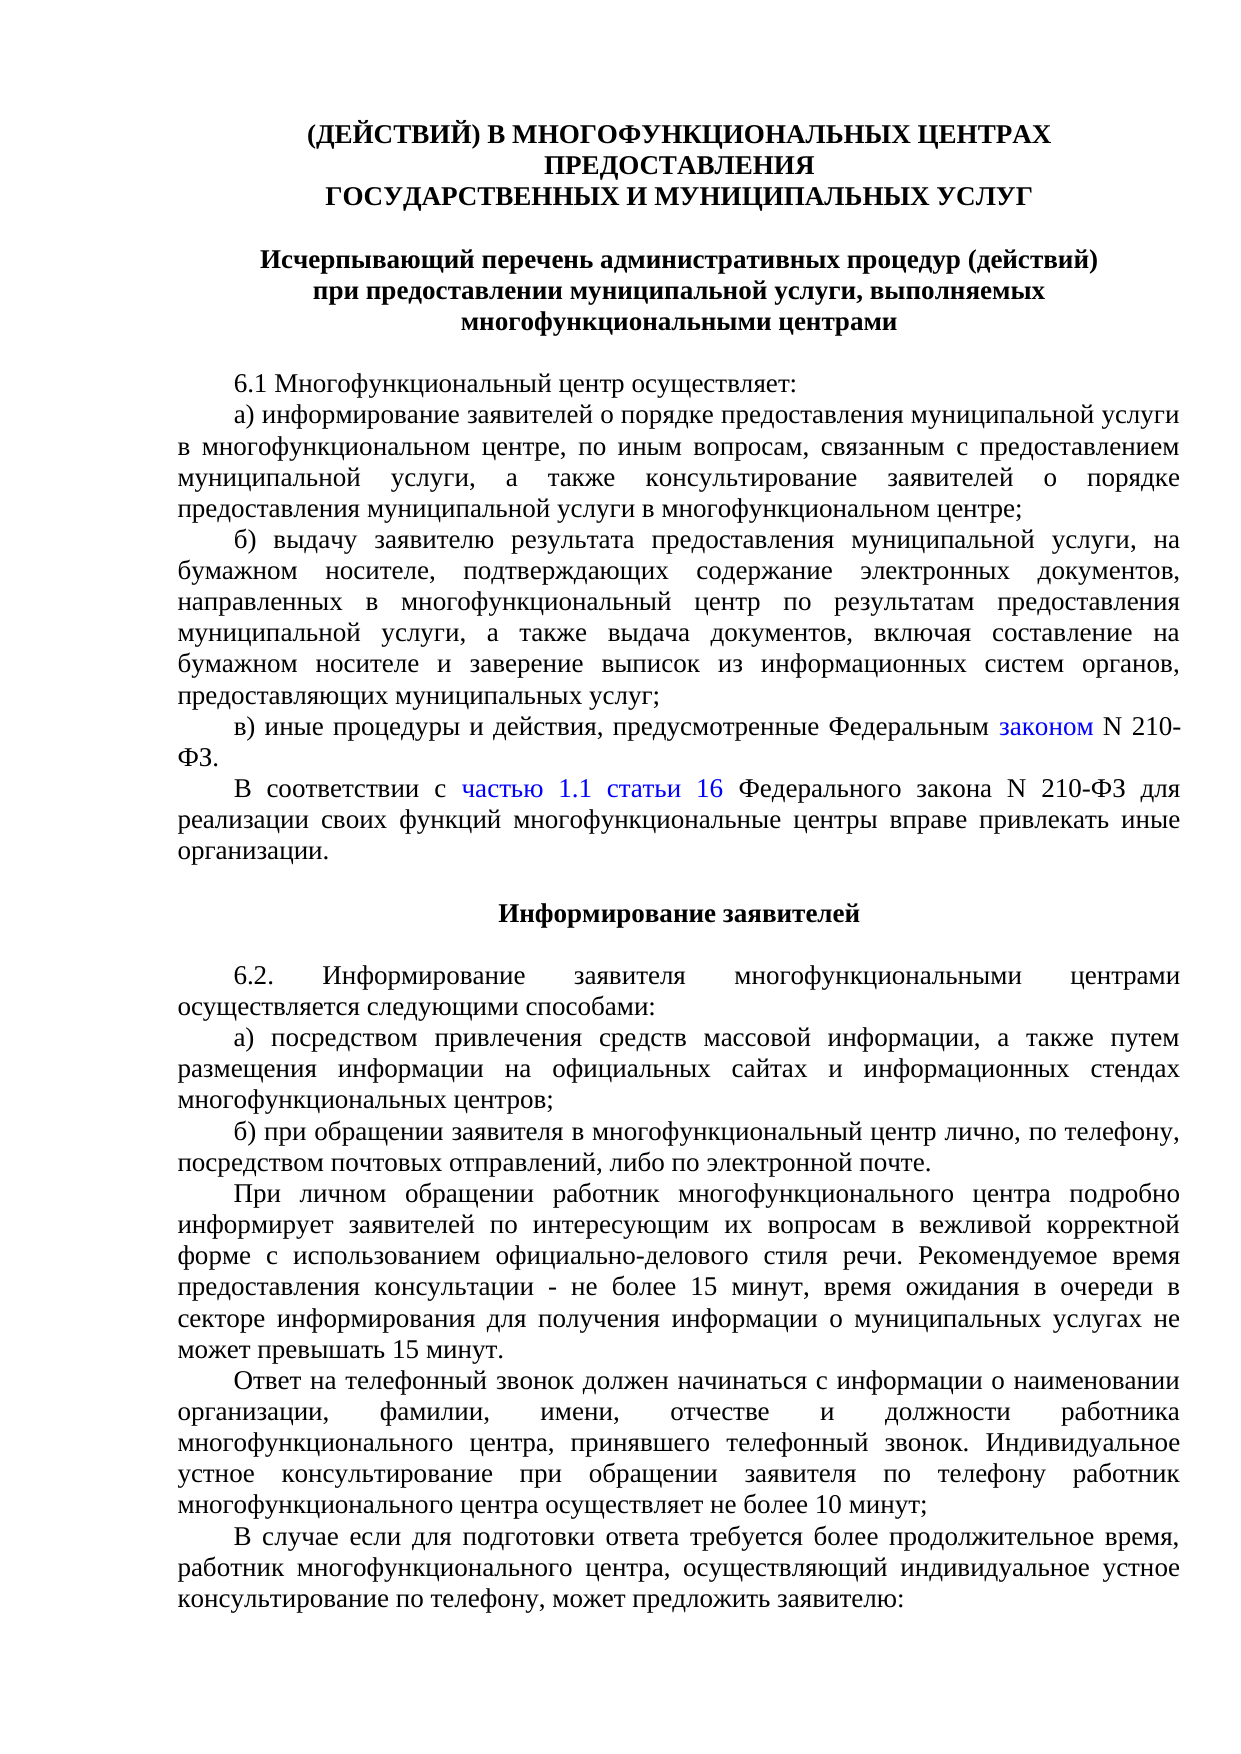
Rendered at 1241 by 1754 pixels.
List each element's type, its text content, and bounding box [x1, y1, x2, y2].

title многофункциональными центрами [177, 305, 1181, 336]
text При личном обращении работник многофункционального центра подробно информирует заявителей по интересующим их вопросам в вежливой корректной форме с использованием официально-делового стиля речи. Рекомендуемое время предоставления консультации - не более 15 минут, время ожидания в очереди в секторе информирования для получения информации о муниципальных услугах не может превышать 15 минут. [177, 1177, 1181, 1364]
text 6.2. Информирование заявителя многофункциональными центрами осуществляется следующими способами: [177, 959, 1181, 1021]
text Ответ на телефонный звонок должен начинаться с информации о наименовании организации, фамилии, имени, отчестве и должности работника многофункционального центра, принявшего телефонный звонок. Индивидуальное устное консультирование при обращении заявителя по телефону работник многофункционального центра осуществляет не более 10 минут; [177, 1364, 1181, 1520]
title Информирование заявителей [177, 897, 1181, 928]
text а) посредством привлечения средств массовой информации, а также путем размещения информации на официальных сайтах и информационных стендах многофункциональных центров; [177, 1021, 1181, 1115]
text В случае если для подготовки ответа требуется более продолжительное время, работник многофункционального центра, осуществляющий индивидуальное устное консультирование по телефону, может предложить заявителю: [177, 1520, 1181, 1613]
text а) информирование заявителей о порядке предоставления муниципальной услуги в многофункциональном центре, по иным вопросам, связанным с предоставлением муниципальной услуги, а также консультирование заявителей о порядке предоставления муниципальной услуги в многофункциональном центре; [177, 398, 1181, 523]
title Исчерпывающий перечень административных процедур (действий) [177, 243, 1181, 274]
text В соответствии с частью 1.1 статьи 16 Федерального закона N 210-ФЗ для реализации своих функций многофункциональные центры вправе привлекать иные организации. [177, 772, 1181, 866]
text 6.1 Многофункциональный центр осуществляет: [177, 367, 1181, 398]
title при предоставлении муниципальной услуги, выполняемых [177, 274, 1181, 305]
title ГОСУДАРСТВЕННЫХ И МУНИЦИПАЛЬНЫХ УСЛУГ [177, 180, 1181, 212]
title (ДЕЙСТВИЙ) В МНОГОФУНКЦИОНАЛЬНЫХ ЦЕНТРАХ ПРЕДОСТАВЛЕНИЯ [177, 118, 1181, 180]
text б) выдачу заявителю результата предоставления муниципальной услуги, на бумажном носителе, подтверждающих содержание электронных документов, направленных в многофункциональный центр по результатам предоставления муниципальной услуги, а также выдача документов, включая составление на бумажном носителе и заверение выписок из информационных систем органов, предоставляющих муниципальных услуг; [177, 523, 1181, 710]
text б) при обращении заявителя в многофункциональный центр лично, по телефону, посредством почтовых отправлений, либо по электронной почте. [177, 1115, 1181, 1177]
text в) иные процедуры и действия, предусмотренные Федеральным законом N 210-ФЗ. [177, 710, 1181, 772]
